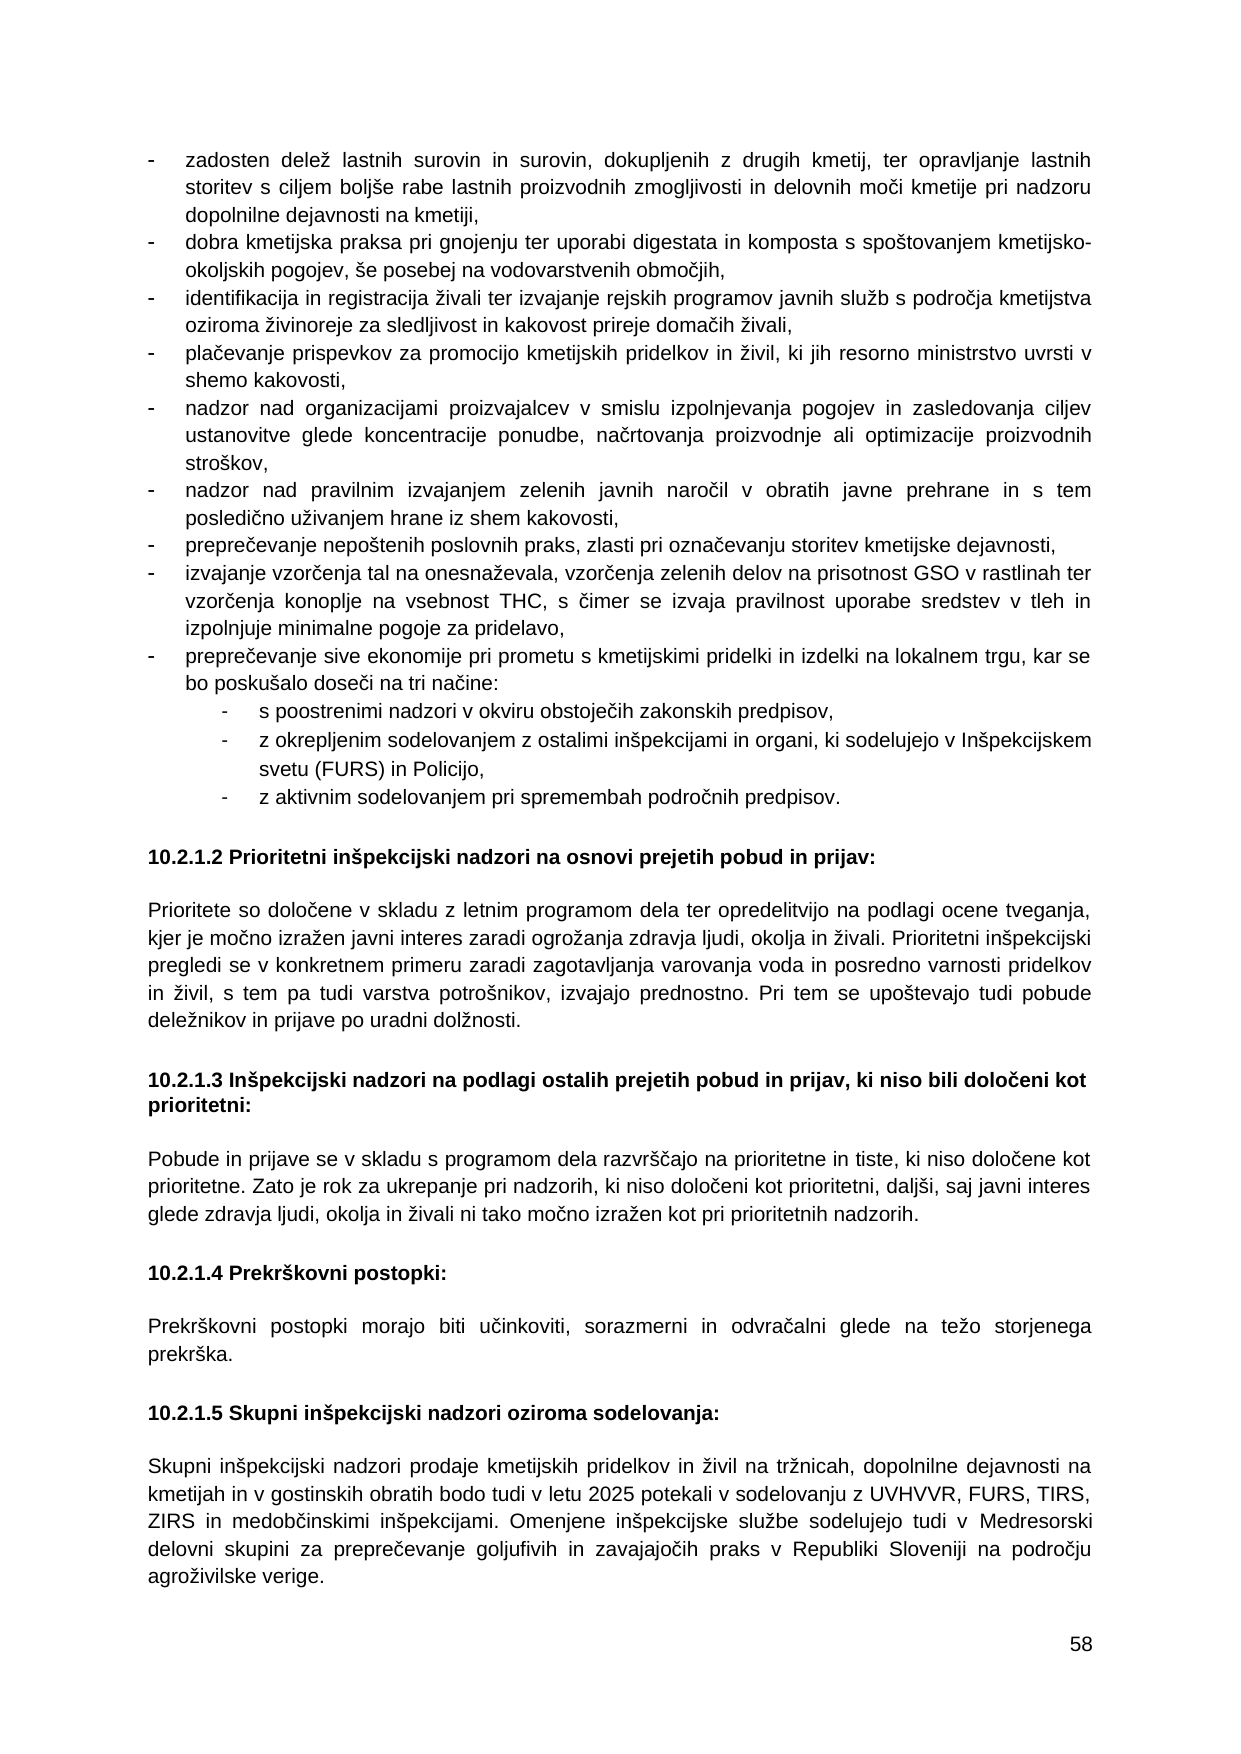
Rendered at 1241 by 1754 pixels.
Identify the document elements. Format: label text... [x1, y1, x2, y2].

list nadzor nad pravilnim izvajanjem zelenih javnih naročil v obratih javne prehrane in s tem posledično uživanjem hrane iz shem kakovosti, [148, 478, 1093, 530]
list preprečevanje sive ekonomije pri prometu s kmetijskimi pridelki in izdelki na lokalnem trgu, kar se bo poskušalo doseči na tri načine: [148, 643, 1093, 695]
text Skupni inšpekcijski nadzori prodaje kmetijskih pridelkov in živil na tržnicah, dopolnilne dejavnosti na kmetijah in v gostinskih obratih bodo tudi v letu 2025 potekali v sodelovanju z UVHVVR, FURS, TIRS, ZIRS in medobčinskimi inšpekcijami. Omenjene inšpekcijske službe sodelujejo tudi v Medresorski delovni skupini za preprečevanje goljufivih in zavajajočih praks v Republiki Sloveniji na področju agroživilske verige. [148, 1454, 1093, 1588]
list identifikacija in registracija živali ter izvajanje rejskih programov javnih služb s področja kmetijstva oziroma živinoreje za sledljivost in kakovost prireje domačih živali, [148, 285, 1093, 337]
subtitle 10.2.1.2 Prioritetni inšpekcijski nadzori na osnovi prejetih pobud in prijav: [148, 845, 1093, 869]
subtitle 10.2.1.3 Inšpekcijski nadzori na podlagi ostalih prejetih pobud in prijav, ki niso bili določeni kot prioritetni: [148, 1067, 1093, 1117]
list preprečevanje nepoštenih poslovnih praks, zlasti pri označevanju storitev kmetijske dejavnosti, [148, 533, 1093, 557]
list dobra kmetijska praksa pri gnojenju ter uporabi digestata in komposta s spoštovanjem kmetijsko-okoljskih pogojev, še posebej na vodovarstvenih območjih, [148, 230, 1093, 282]
list plačevanje prispevkov za promocijo kmetijskih pridelkov in živil, ki jih resorno ministrstvo uvrsti v shemo kakovosti, [148, 340, 1093, 392]
list z okrepljenim sodelovanjem z ostalimi inšpekcijami in organi, ki sodelujejo v Inšpekcijskem svetu (FURS) in Policijo, [221, 728, 1093, 781]
text Pobude in prijave se v skladu s programom dela razvrščajo na prioritetne in tiste, ki niso določene kot prioritetne. Zato je rok za ukrepanje pri nadzorih, ki niso določeni kot prioritetni, daljši, saj javni interes glede zdravja ljudi, okolja in živali ni tako močno izražen kot pri prioritetnih nadzorih. [148, 1147, 1093, 1226]
list s poostrenimi nadzori v okviru obstoječih zakonskih predpisov, [221, 698, 1093, 724]
list nadzor nad organizacijami proizvajalcev v smislu izpolnjevanja pogojev in zasledovanja ciljev ustanovitve glede koncentracije ponudbe, načrtovanja proizvodnje ali optimizacije proizvodnih stroškov, [148, 396, 1093, 474]
text Prioritete so določene v skladu z letnim programom dela ter opredelitvijo na podlagi ocene tveganja, kjer je močno izražen javni interes zaradi ogrožanja zdravja ljudi, okolja in živali. Prioritetni inšpekcijski pregledi se v konkretnem primeru zaradi zagotavljanja varovanja voda in posredno varnosti pridelkov in živil, s tem pa tudi varstva potrošnikov, izvajajo prednostno. Pri tem se upoštevajo tudi pobude deležnikov in prijave po uradni dolžnosti. [148, 898, 1093, 1032]
list zadosten delež lastnih surovin in surovin, dokupljenih z drugih kmetij, ter opravljanje lastnih storitev s ciljem boljše rabe lastnih proizvodnih zmogljivosti in delovnih moči kmetije pri nadzoru dopolnilne dejavnosti na kmetiji, [148, 148, 1093, 227]
text Prekrškovni postopki morajo biti učinkoviti, sorazmerni in odvračalni glede na težo storjenega prekrška. [148, 1314, 1093, 1366]
subtitle 10.2.1.5 Skupni inšpekcijski nadzori oziroma sodelovanja: [148, 1401, 1093, 1425]
list izvajanje vzorčenja tal na onesnaževala, vzorčenja zelenih delov na prisotnost GSO v rastlinah ter vzorčenja konoplje na vsebnost THC, s čimer se izvaja pravilnost uporabe sredstev v tleh in izpolnjuje minimalne pogoje za pridelavo, [148, 561, 1093, 640]
subtitle 10.2.1.4 Prekrškovni postopki: [148, 1261, 1093, 1285]
list z aktivnim sodelovanjem pri spremembah področnih predpisov. [221, 784, 1093, 809]
